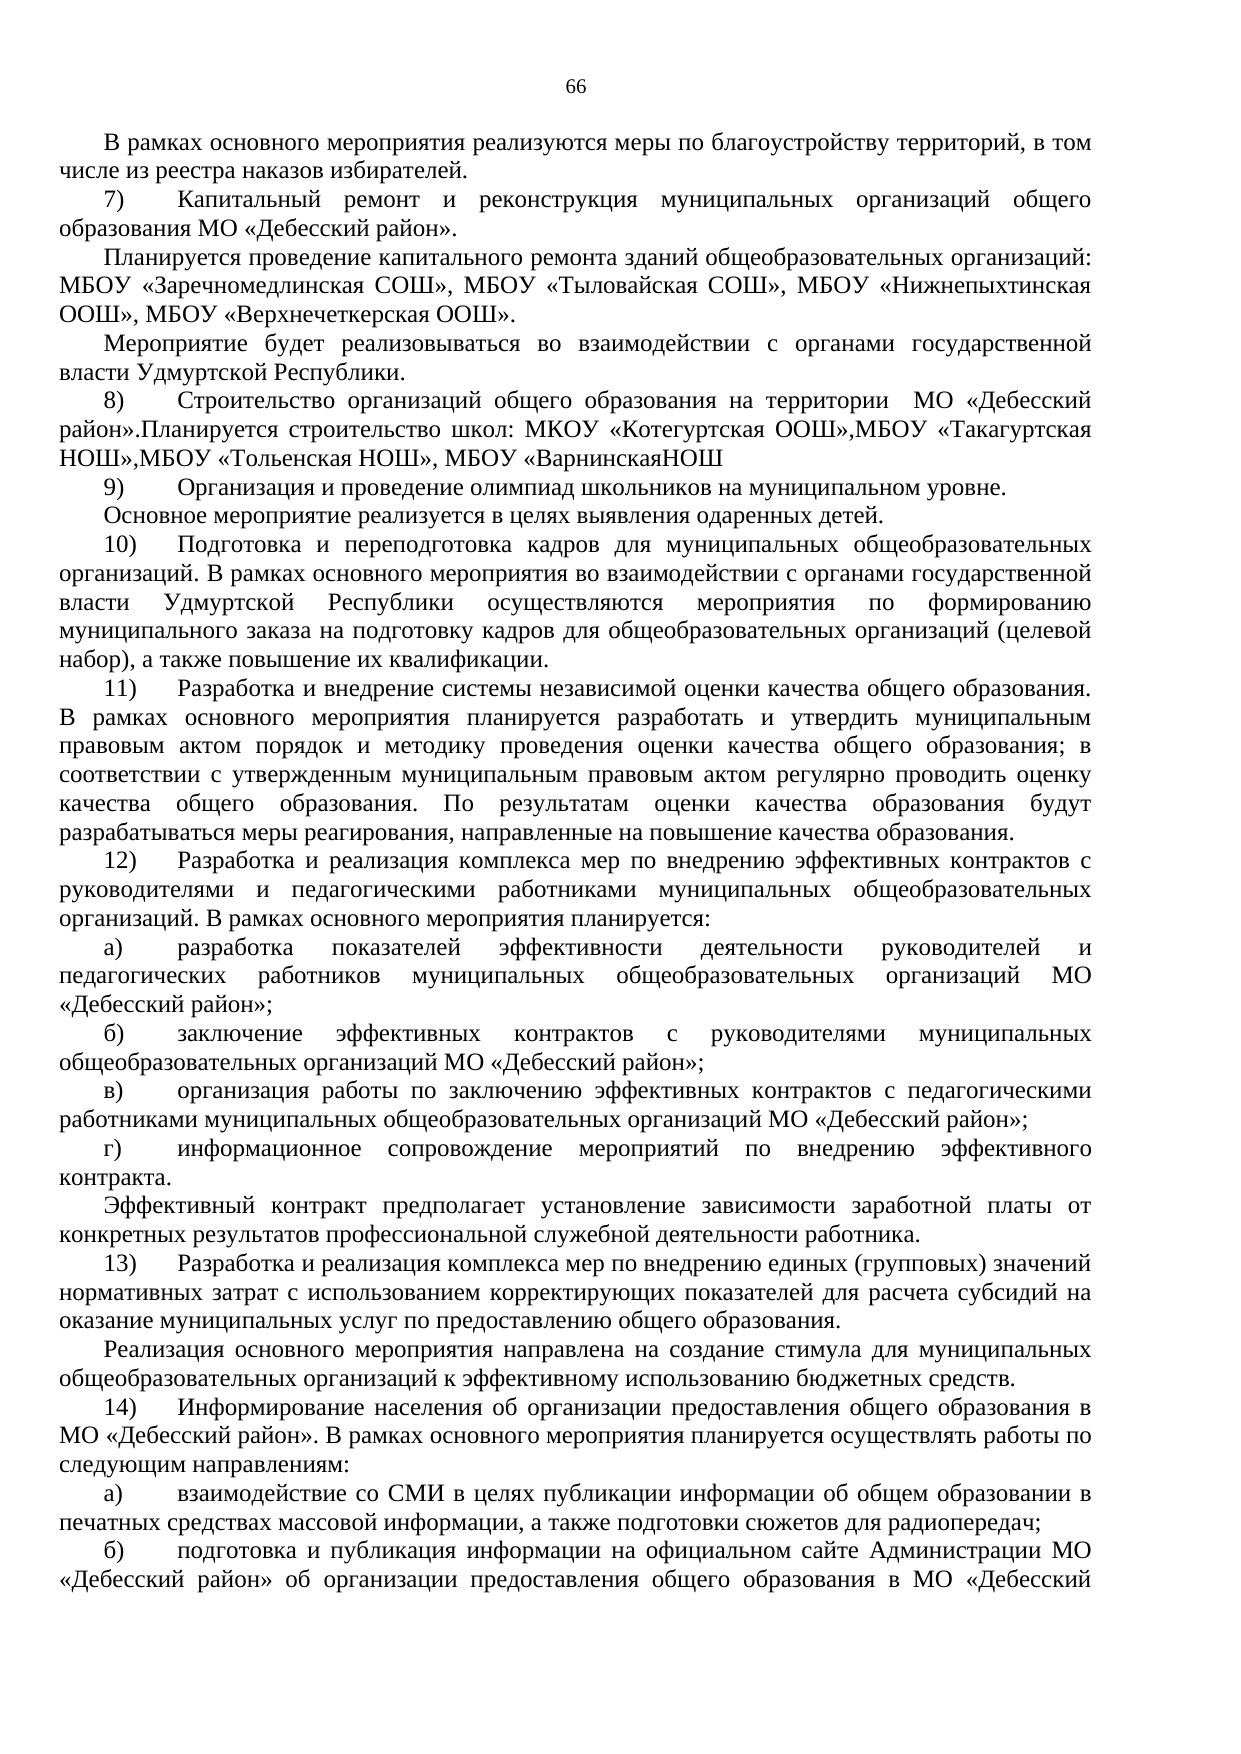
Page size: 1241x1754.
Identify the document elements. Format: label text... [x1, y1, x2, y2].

list разработка показателей эффективности деятельности руководителей и педагогических работников муниципальных общеобразовательных организаций МО «Дебесский район»; [59, 932, 1092, 1018]
list Строительство организаций общего образования на территории МО «Дебесский район».Планируется строительство школ: МКОУ «Котегуртская ООШ»,МБОУ «Такагуртская НОШ»,МБОУ «Тольенская НОШ», МБОУ «ВарнинскаяНОШ [59, 385, 1092, 472]
list организация работы по заключению эффективных контрактов с педагогическими работниками муниципальных общеобразовательных организаций МО «Дебесский район»; [59, 1075, 1092, 1133]
list информационное сопровождение мероприятий по внедрению эффективного контракта. [59, 1133, 1092, 1190]
list Подготовка и переподготовка кадров для муниципальных общеобразовательных организаций. В рамках основного мероприятия во взаимодействии с органами государственной власти Удмуртской Республики осуществляются мероприятия по формированию муниципального заказа на подготовку кадров для общеобразовательных организаций (целевой набор), а также повышение их квалификации. [59, 529, 1092, 673]
list заключение эффективных контрактов с руководителями муниципальных общеобразовательных организаций МО «Дебесский район»; [59, 1018, 1092, 1075]
text а) взаимодействие со СМИ в целях публикации информации об общем образовании в печатных средствах массовой информации, а также подготовки сюжетов для радиопередач; [59, 1478, 1092, 1535]
list Информирование населения об организации предоставления общего образования в МО «Дебесский район». В рамках основного мероприятия планируется осуществлять работы по следующим направлениям: [59, 1392, 1092, 1478]
list Организация и проведение олимпиад школьников на муниципальном уровне. [59, 472, 1092, 500]
text В рамках основного мероприятия реализуются меры по благоустройству территорий, в том числе из реестра наказов избирателей. [59, 127, 1092, 184]
list Разработка и реализация комплекса мер по внедрению эффективных контрактов с руководителями и педагогическими работниками муниципальных общеобразовательных организаций. В рамках основного мероприятия планируется: [59, 845, 1092, 932]
text Мероприятие будет реализовываться во взаимодействии с органами государственной власти Удмуртской Республики. [59, 328, 1092, 385]
text Эффективный контракт предполагает установление зависимости заработной платы от конкретных результатов профессиональной служебной деятельности работника. [59, 1190, 1092, 1248]
text Планируется проведение капитального ремонта зданий общеобразовательных организаций: МБОУ «Заречномедлинская СОШ», МБОУ «Тыловайская СОШ», МБОУ «Нижнепыхтинская ООШ», МБОУ «Верхнечеткерская ООШ». [59, 242, 1092, 328]
text Реализация основного мероприятия направлена на создание стимула для муниципальных общеобразовательных организаций к эффективному использованию бюджетных средств. [59, 1334, 1092, 1392]
list Капитальный ремонт и реконструкция муниципальных организаций общего образования МО «Дебесский район». [59, 184, 1092, 242]
list Разработка и реализация комплекса мер по внедрению единых (групповых) значений нормативных затрат с использованием корректирующих показателей для расчета субсидий на оказание муниципальных услуг по предоставлению общего образования. [59, 1248, 1092, 1334]
text Основное мероприятие реализуется в целях выявления одаренных детей. [59, 500, 1092, 529]
list Разработка и внедрение системы независимой оценки качества общего образования. В рамках основного мероприятия планируется разработать и утвердить муниципальным правовым актом порядок и методику проведения оценки качества общего образования; в соответствии с утвержденным муниципальным правовым актом регулярно проводить оценку качества общего образования. По результатам оценки качества образования будут разрабатываться меры реагирования, направленные на повышение качества образования. [59, 673, 1092, 845]
